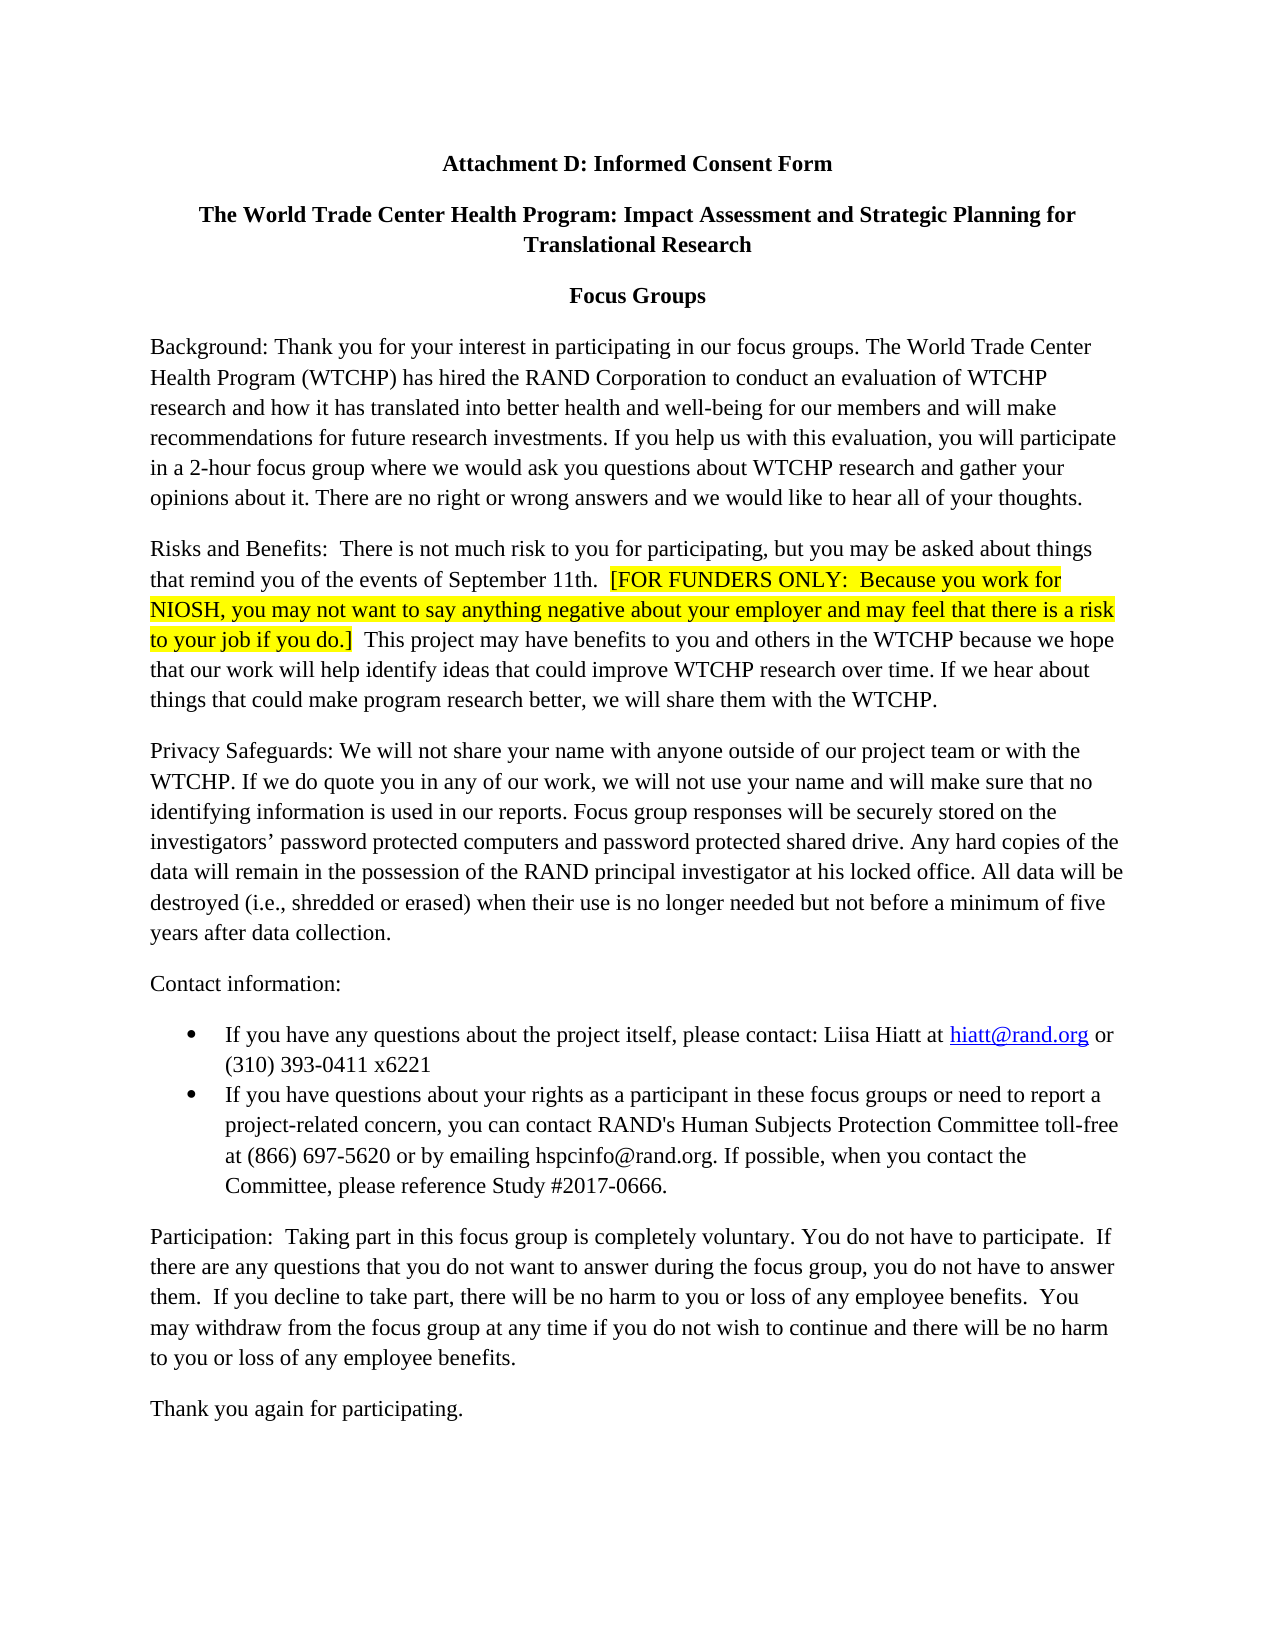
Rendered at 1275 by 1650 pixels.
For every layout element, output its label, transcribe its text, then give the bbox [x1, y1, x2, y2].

text Thank you again for participating. [150, 1395, 1125, 1421]
list If you have any questions about the project itself, please contact: Liisa Hiatt at hiatt@rand.org or (310) 393-0411 x6221 [187, 1021, 1125, 1077]
text Focus Groups [150, 282, 1125, 309]
text Participation: Taking part in this focus group is completely voluntary. You do not have to participate. If there are any questions that you do not want to answer during the focus group, you do not have to answer them. If you decline to take part, there will be no harm to you or loss of any employee benefits. You may withdraw from the focus group at any time if you do not wish to continue and there will be no harm to you or loss of any employee benefits. [150, 1223, 1125, 1370]
text Contact information: [150, 970, 1125, 996]
text Risks and Benefits: There is not much risk to you for participating, but you may be asked about things that remind you of the events of September 11th. [FOR FUNDERS ONLY: Because you work for NIOSH, you may not want to say anything negative about your employer and may feel that there is a risk to your job if you do.] This project may have benefits to you and others in the WTCHP because we hope that our work will help identify ideas that could improve WTCHP research over time. If we hear about things that could make program research better, we will share them with the WTCHP. [150, 535, 1125, 713]
text Attachment D: Informed Consent Form [150, 150, 1125, 176]
list If you have questions about your rights as a participant in these focus groups or need to report a project-related concern, you can contact RAND's Human Subjects Protection Committee toll-free at (866) 697-5620 or by emailing hspcinfo@rand.org. If possible, when you contact the Committee, please reference Study #2017-0666. [187, 1081, 1125, 1198]
text The World Trade Center Health Program: Impact Assessment and Strategic Planning for Translational Research [150, 201, 1125, 258]
text Privacy Safeguards: We will not share your name with anyone outside of our project team or with the WTCHP. If we do quote you in any of our work, we will not use your name and will make sure that no identifying information is used in our reports. Focus group responses will be securely stored on the investigators’ password protected computers and password protected shared drive. Any hard copies of the data will remain in the possession of the RAND principal investigator at his locked office. All data will be destroyed (i.e., shredded or erased) when their use is no longer needed but not before a minimum of five years after data collection. [150, 737, 1125, 945]
text Background: Thank you for your interest in participating in our focus groups. The World Trade Center Health Program (WTCHP) has hired the RAND Corporation to conduct an evaluation of WTCHP research and how it has translated into better health and well-being for our members and will make recommendations for future research investments. If you help us with this evaluation, you will participate in a 2-hour focus group where we would ask you questions about WTCHP research and gather your opinions about it. There are no right or wrong answers and we would like to hear all of your thoughts. [150, 333, 1125, 511]
